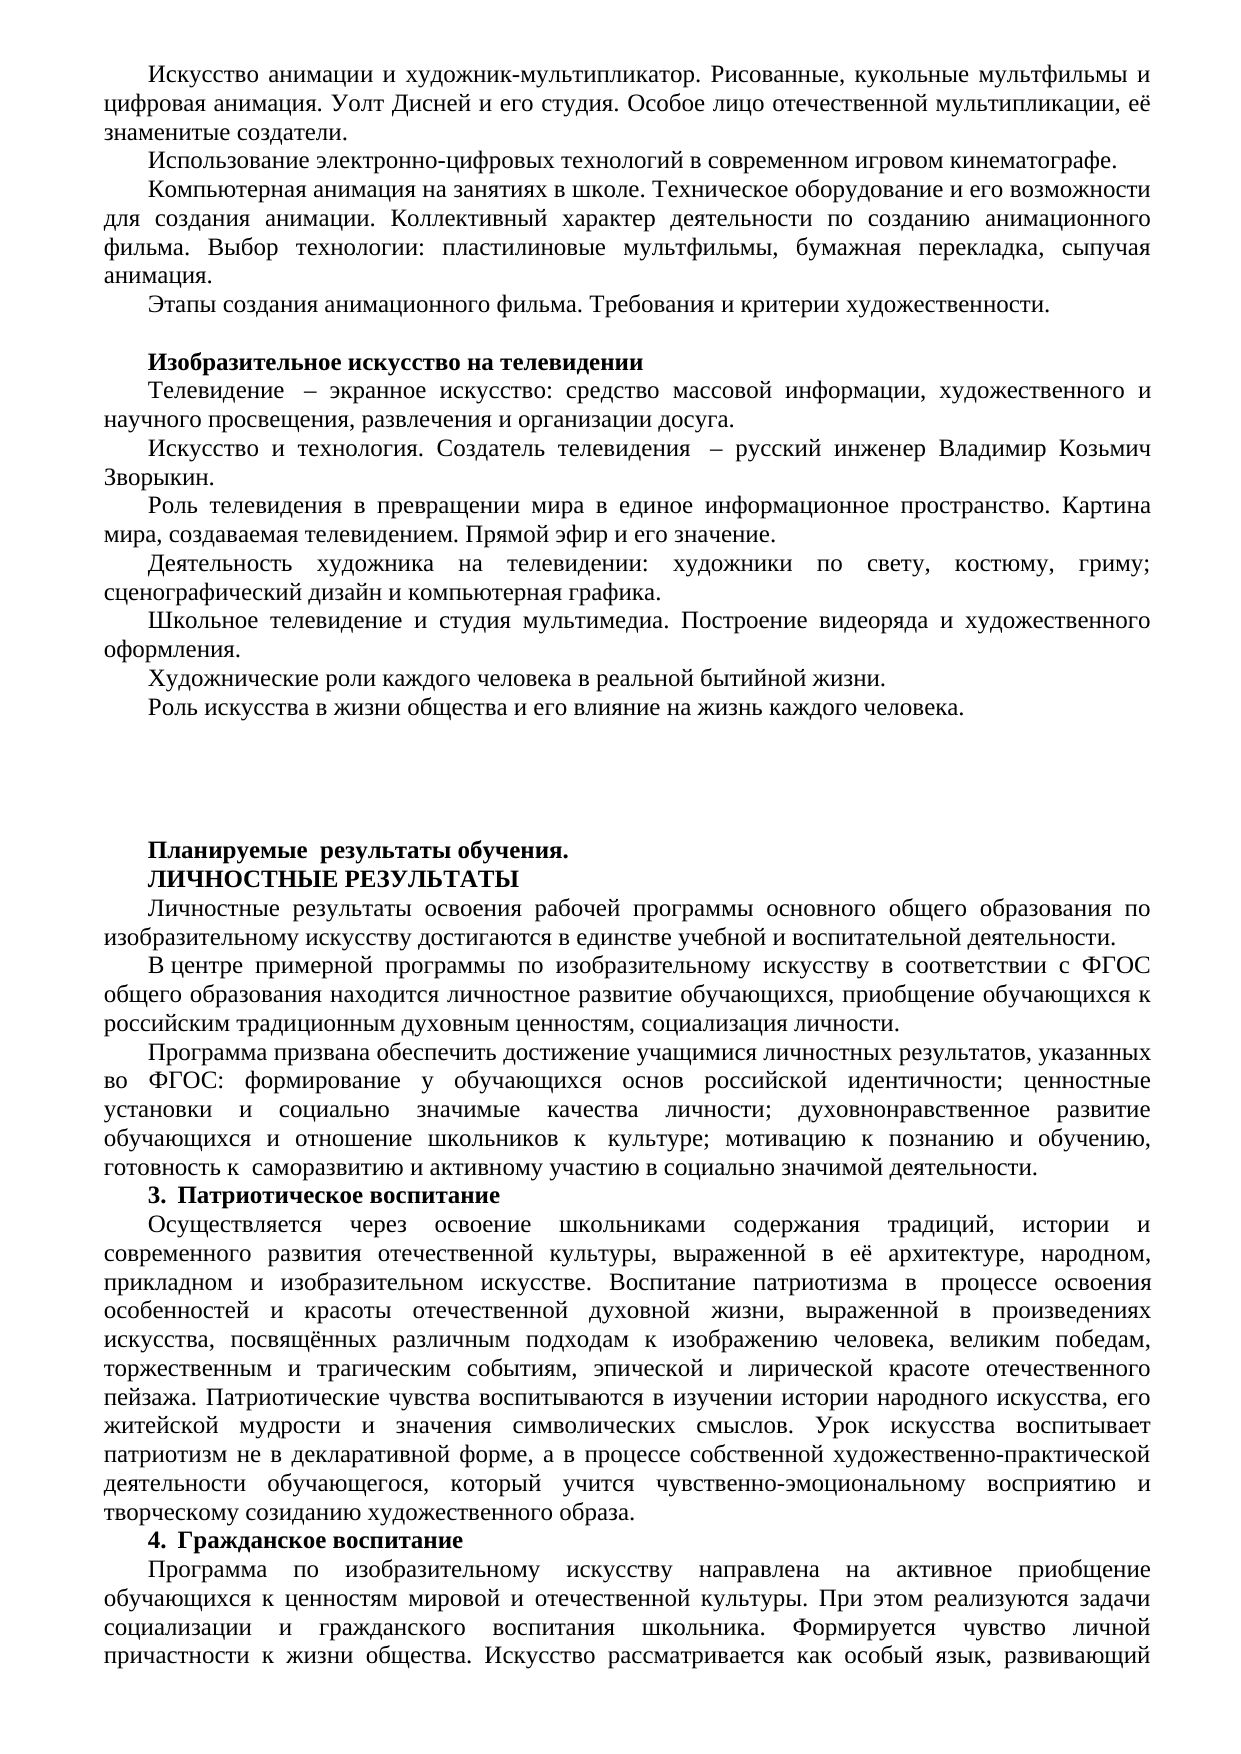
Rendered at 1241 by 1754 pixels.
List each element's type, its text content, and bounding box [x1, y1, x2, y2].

text ЛИЧНОСТНЫЕ РЕЗУЛЬТАТЫ [103, 864, 1152, 893]
list Гражданское воспитание [103, 1525, 1152, 1554]
text Осуществляется через освоение школьниками содержания традиций, истории и современного развития отечественной культуры, выраженной в её архитектуре, народном, прикладном и изобразительном искусстве. Воспитание патриотизма в процессе освоения особенностей и красоты отечественной духовной жизни, выраженной в произведениях искусства, посвящённых различным подходам к изображению человека, великим победам, торжественным и трагическим событиям, эпической и лирической красоте отечественного пейзажа. Патриотические чувства воспитываются в изучении истории народного искусства, его житейской мудрости и значения символических смыслов. Урок искусства воспитывает патриотизм не в декларативной форме, а в процессе собственной художественно-практической деятельности обучающегося, который учится чувственно-эмоциональному восприятию и творческому созиданию художественного образа. [103, 1209, 1152, 1525]
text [103, 1554, 1152, 1669]
text Роль искусства в жизни общества и его влияние на жизнь каждого человека. [103, 692, 1152, 720]
list Патриотическое воспитание [103, 1180, 1152, 1209]
text Художнические роли каждого человека в реальной бытийной жизни. [103, 663, 1152, 692]
text Искусство и технология. Создатель телевидения – русский инженер Владимир Козьмич Зворыкин. [103, 433, 1152, 490]
text Телевидение – экранное искусство: средство массовой информации, художественного и научного просвещения, развлечения и организации досуга. [103, 375, 1152, 433]
text В центре примерной программы по изобразительному искусству в соответствии с ФГОС общего образования находится личностное развитие обучающихся, приобщение обучающихся к российским традиционным духовным ценностям, социализация личности. [103, 950, 1152, 1037]
text Программа призвана обеспечить достижение учащимися личностных результатов, указанных во ФГОС: формирование у обучающихся основ российской идентичности; ценностные установки и социально значимые качества личности; духовнонравственное развитие обучающихся и отношение школьников к культуре; мотивацию к познанию и обучению, готовность к саморазвитию и активному участию в социально значимой деятельности. [103, 1037, 1152, 1180]
text Деятельность художника на телевидении: художники по свету, костюму, гриму; сценографический дизайн и компьютерная графика. [103, 548, 1152, 605]
text Школьное телевидение и студия мультимедиа. Построение видеоряда и художественного оформления. [103, 605, 1152, 663]
text Роль телевидения в превращении мира в единое информационное пространство. Картина мира, создаваемая телевидением. Прямой эфир и его значение. [103, 490, 1152, 548]
text Этапы создания анимационного фильма. Требования и критерии художественности. [103, 289, 1152, 318]
text Изобразительное искусство на телевидении [103, 347, 1152, 375]
text Искусство анимации и художник-мультипликатор. Рисованные, кукольные мультфильмы и цифровая анимация. Уолт Дисней и его студия. Особое лицо отечественной мультипликации, её знаменитые создатели. [103, 59, 1152, 145]
text Компьютерная анимация на занятиях в школе. Техническое оборудование и его возможности для создания анимации. Коллективный характер деятельности по созданию анимационного фильма. Выбор технологии: пластилиновые мультфильмы, бумажная перекладка, сыпучая анимация. [103, 174, 1152, 289]
text Личностные результаты освоения рабочей программы основного общего образования по изобразительному искусству достигаются в единстве учебной и воспитательной деятельности. [103, 893, 1152, 950]
text Использование электронно-цифровых технологий в современном игровом кинематографе. [103, 145, 1152, 174]
text Планируемые результаты обучения. [103, 835, 1152, 864]
